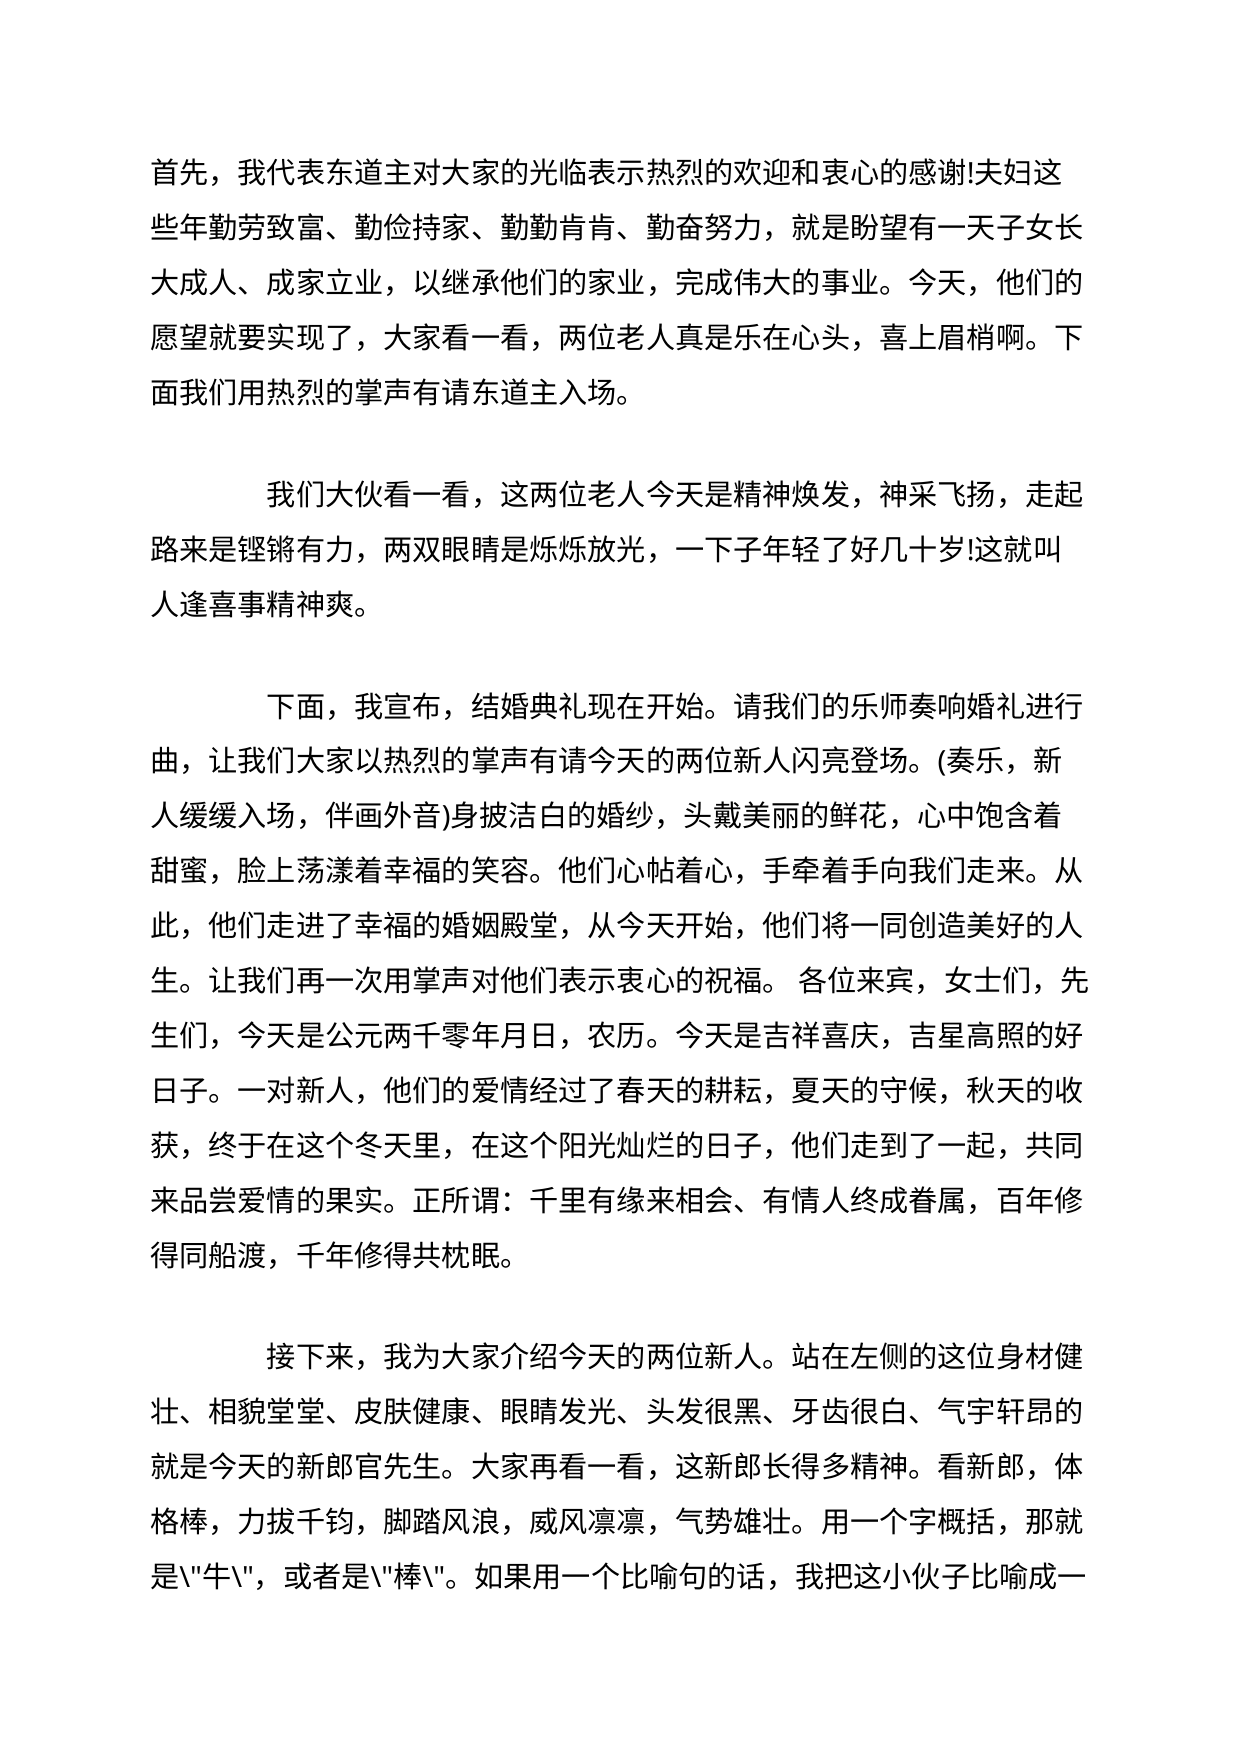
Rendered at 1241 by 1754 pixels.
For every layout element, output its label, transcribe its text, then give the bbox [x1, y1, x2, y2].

text 我们大伙看一看，这两位老人今天是精神焕发，神采飞扬，走起路来是铿锵有力，两双眼睛是烁烁放光，一下子年轻了好几十岁!这就叫人逢喜事精神爽。 [150, 471, 1090, 624]
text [150, 150, 1090, 412]
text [150, 1334, 1090, 1596]
text 下面，我宣布，结婚典礼现在开始。请我们的乐师奏响婚礼进行曲，让我们大家以热烈的掌声有请今天的两位新人闪亮登场。(奏乐，新人缓缓入场，伴画外音)身披洁白的婚纱，头戴美丽的鲜花，心中饱含着甜蜜，脸上荡漾着幸福的笑容。他们心帖着心，手牵着手向我们走来。从此，他们走进了幸福的婚姻殿堂，从今天开始，他们将一同创造美好的人生。让我们再一次用掌声对他们表示衷心的祝福。 各位来宾，女士们，先生们，今天是公元两千零年月日，农历。今天是吉祥喜庆，吉星高照的好日子。一对新人，他们的爱情经过了春天的耕耘，夏天的守候，秋天的收获，终于在这个冬天里，在这个阳光灿烂的日子，他们走到了一起，共同来品尝爱情的果实。正所谓：千里有缘来相会、有情人终成眷属，百年修得同船渡，千年修得共枕眠。 [150, 683, 1090, 1274]
